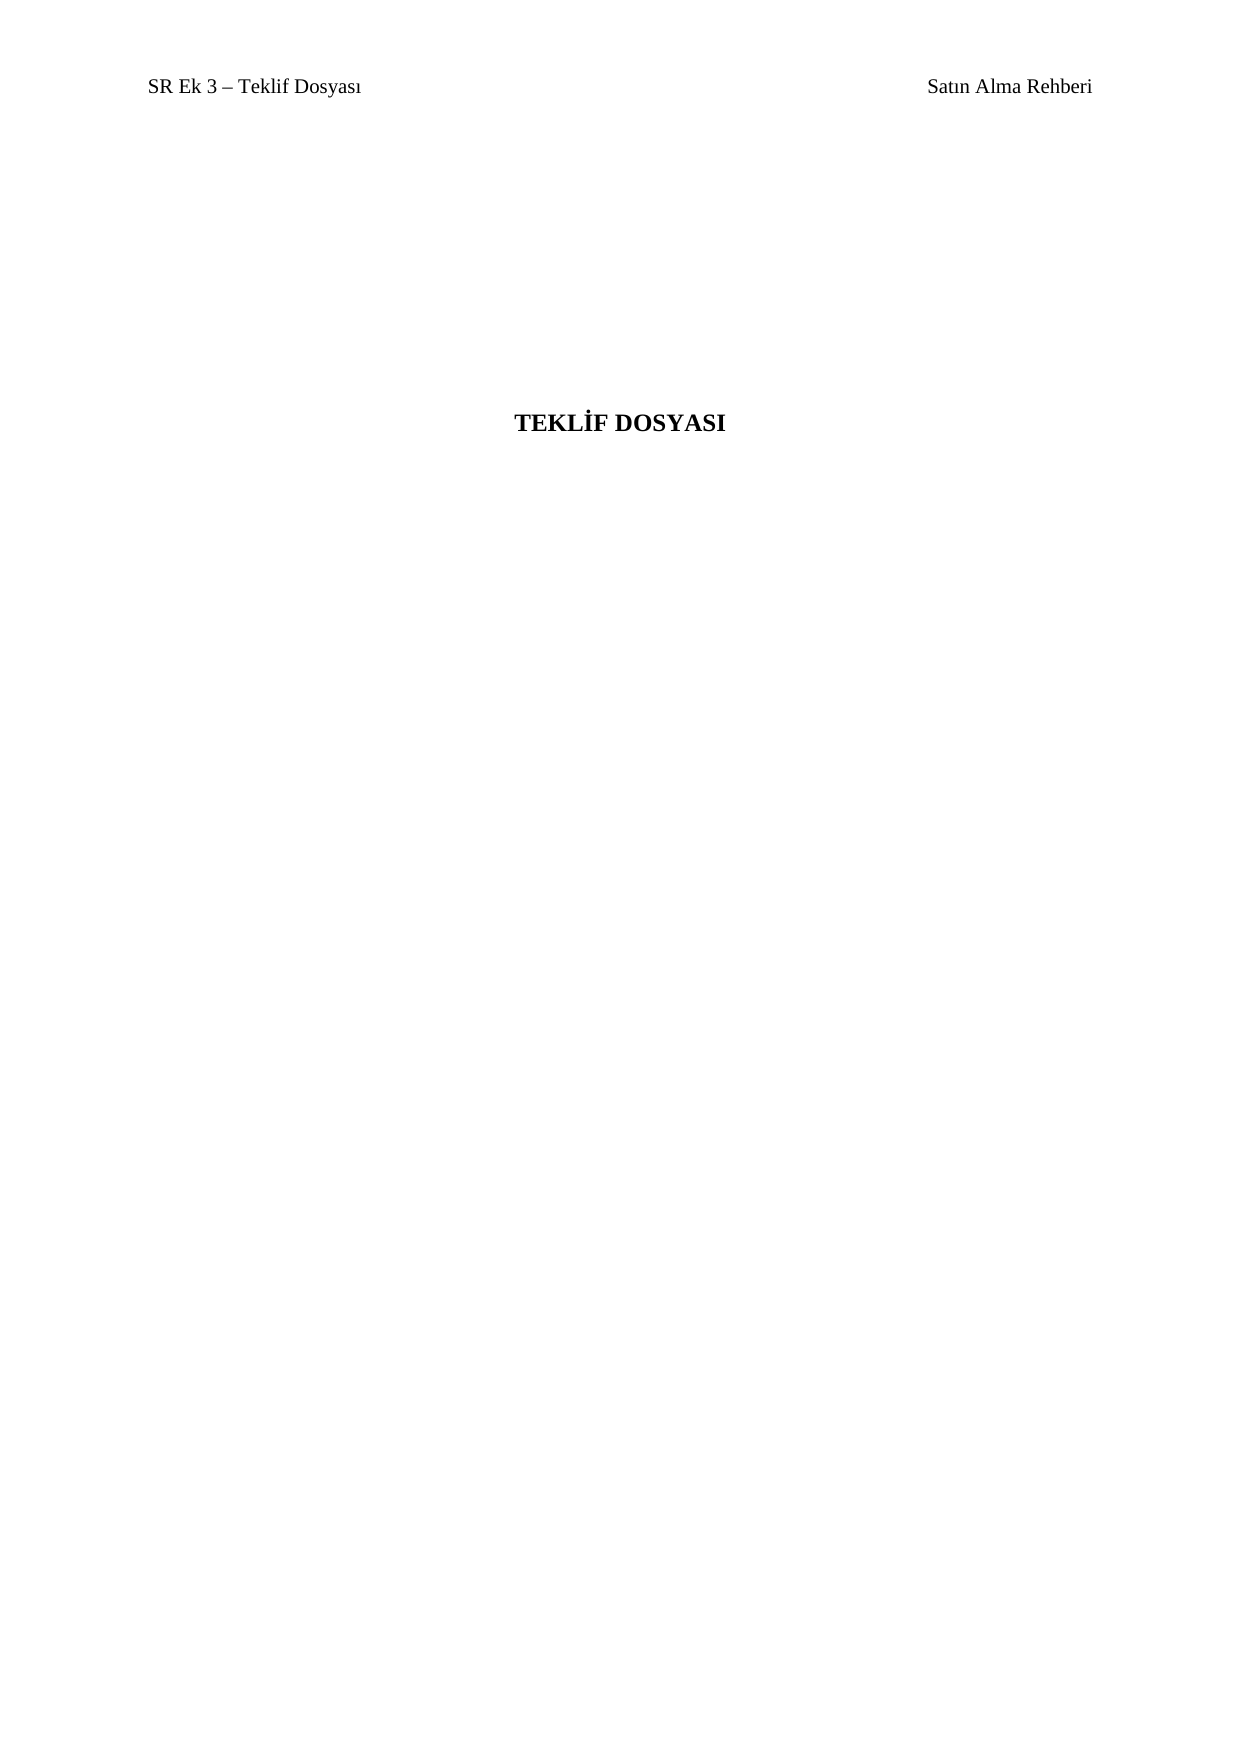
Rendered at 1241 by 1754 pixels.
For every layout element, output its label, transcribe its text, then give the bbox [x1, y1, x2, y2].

subtitle TEKLİF DOSYASI [148, 408, 1093, 436]
